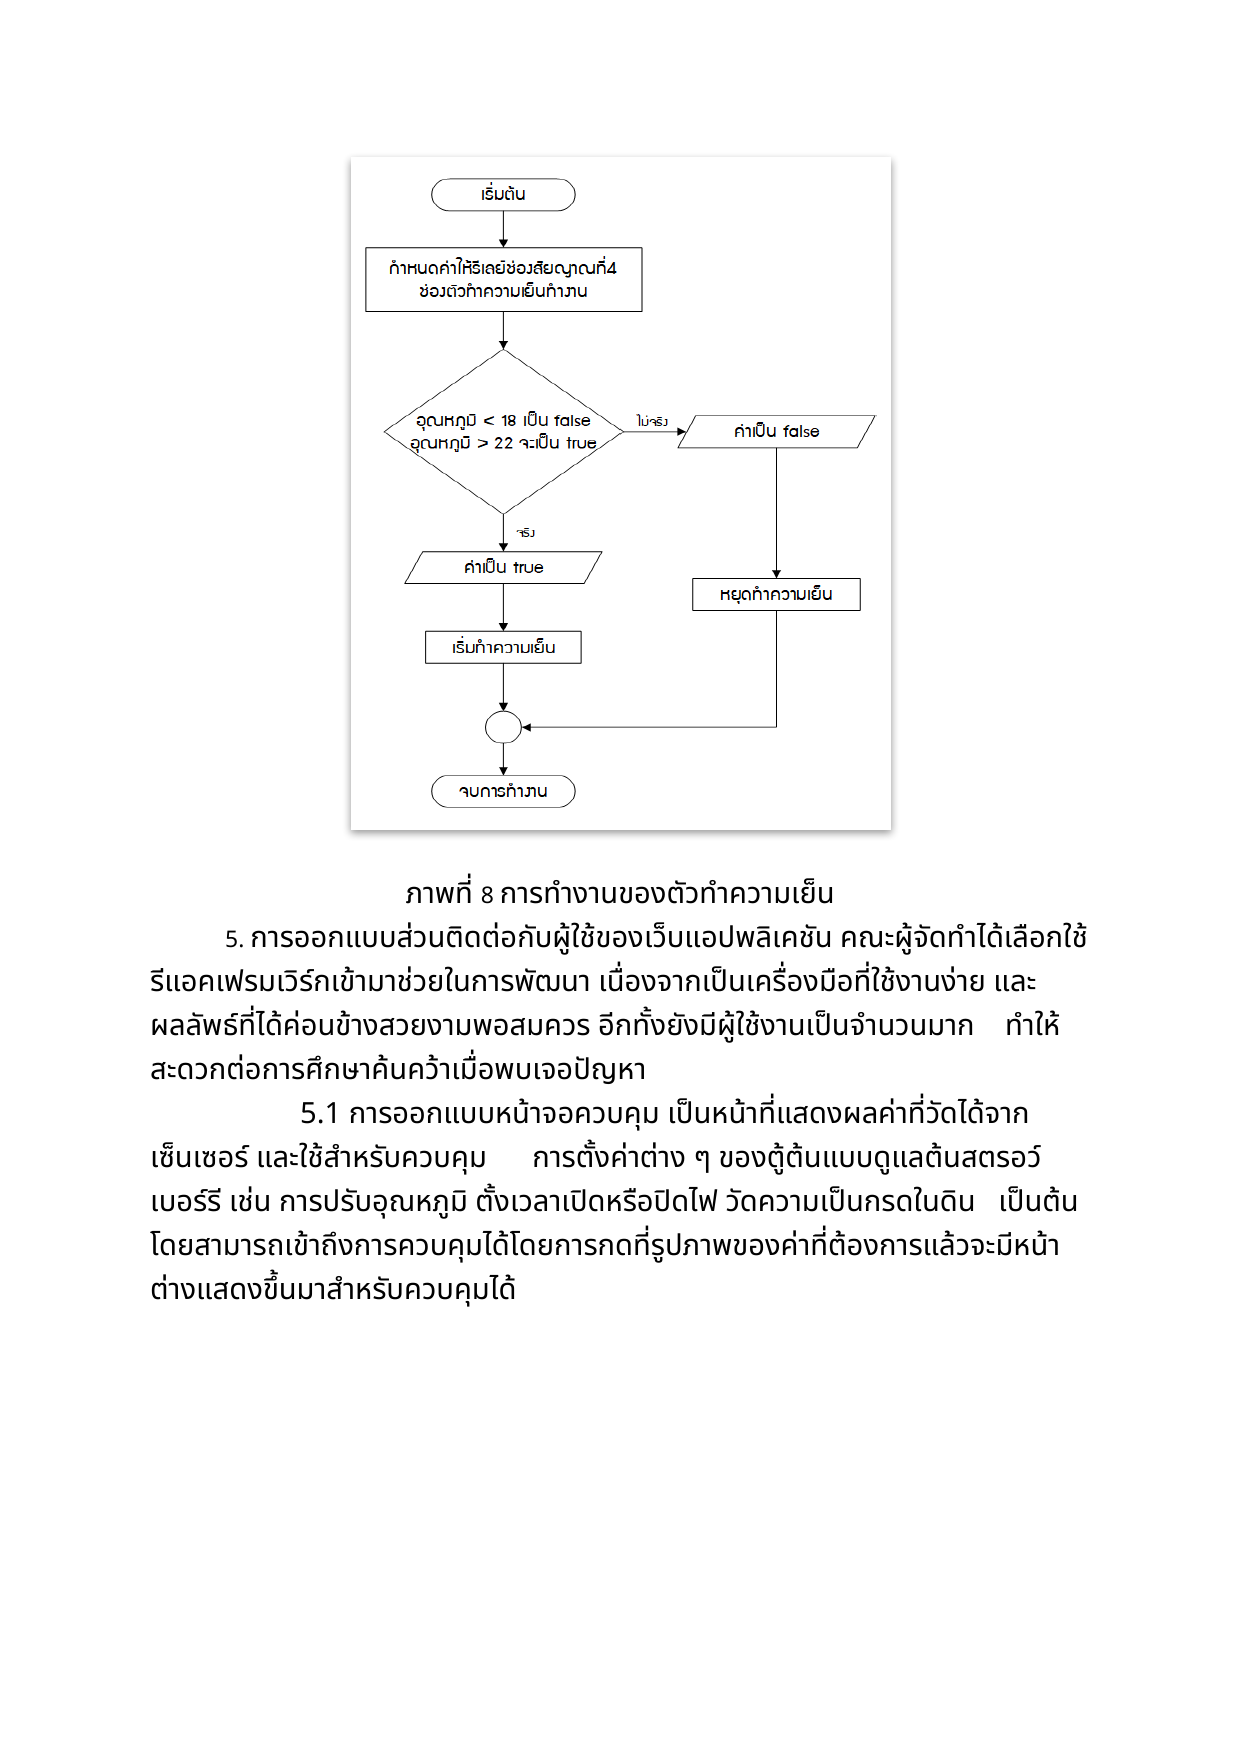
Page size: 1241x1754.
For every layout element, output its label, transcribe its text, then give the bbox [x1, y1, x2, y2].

picture [365, 172, 877, 816]
text 5.1 การออกแบบหน้าจอควบคุม เป็นหน้าที่แสดงผลค่าที่วัดได้จากเซ็นเซอร์ และใช้สำหรับควบคุม การตั้งค่าต่าง ๆ ของตู้ต้นแบบดูแลต้นสตรอว์เบอร์รี เช่น การปรับอุณหภูมิ ตั้งเวลาเปิดหรือปิดไฟ วัดความเป็นกรดในดิน เป็นต้น โดยสามารถเข้าถึงการควบคุมได้โดยการกดที่รูปภาพของค่าที่ต้องการแล้วจะมีหน้าต่างแสดงขึ้นมาสำหรับควบคุมได้ [150, 1092, 1090, 1313]
text 5. การออกแบบส่วนติดต่อกับผู้ใช้ของเว็บแอปพลิเคชัน คณะผู้จัดทำได้เลือกใช้รีแอคเฟรมเวิร์กเข้ามาช่วยในการพัฒนา เนื่องจากเป็นเครื่องมือที่ใช้งานง่าย และผลลัพธ์ที่ได้ค่อนข้างสวยงามพอสมควร อีกทั้งยังมีผู้ใช้งานเป็นจำนวนมาก ทำให้สะดวกต่อการศึกษาค้นคว้าเมื่อพบเจอปัญหา [150, 916, 1090, 1092]
text ภาพที่ 8 การทำงานของตัวทำความเย็น [150, 872, 1090, 916]
